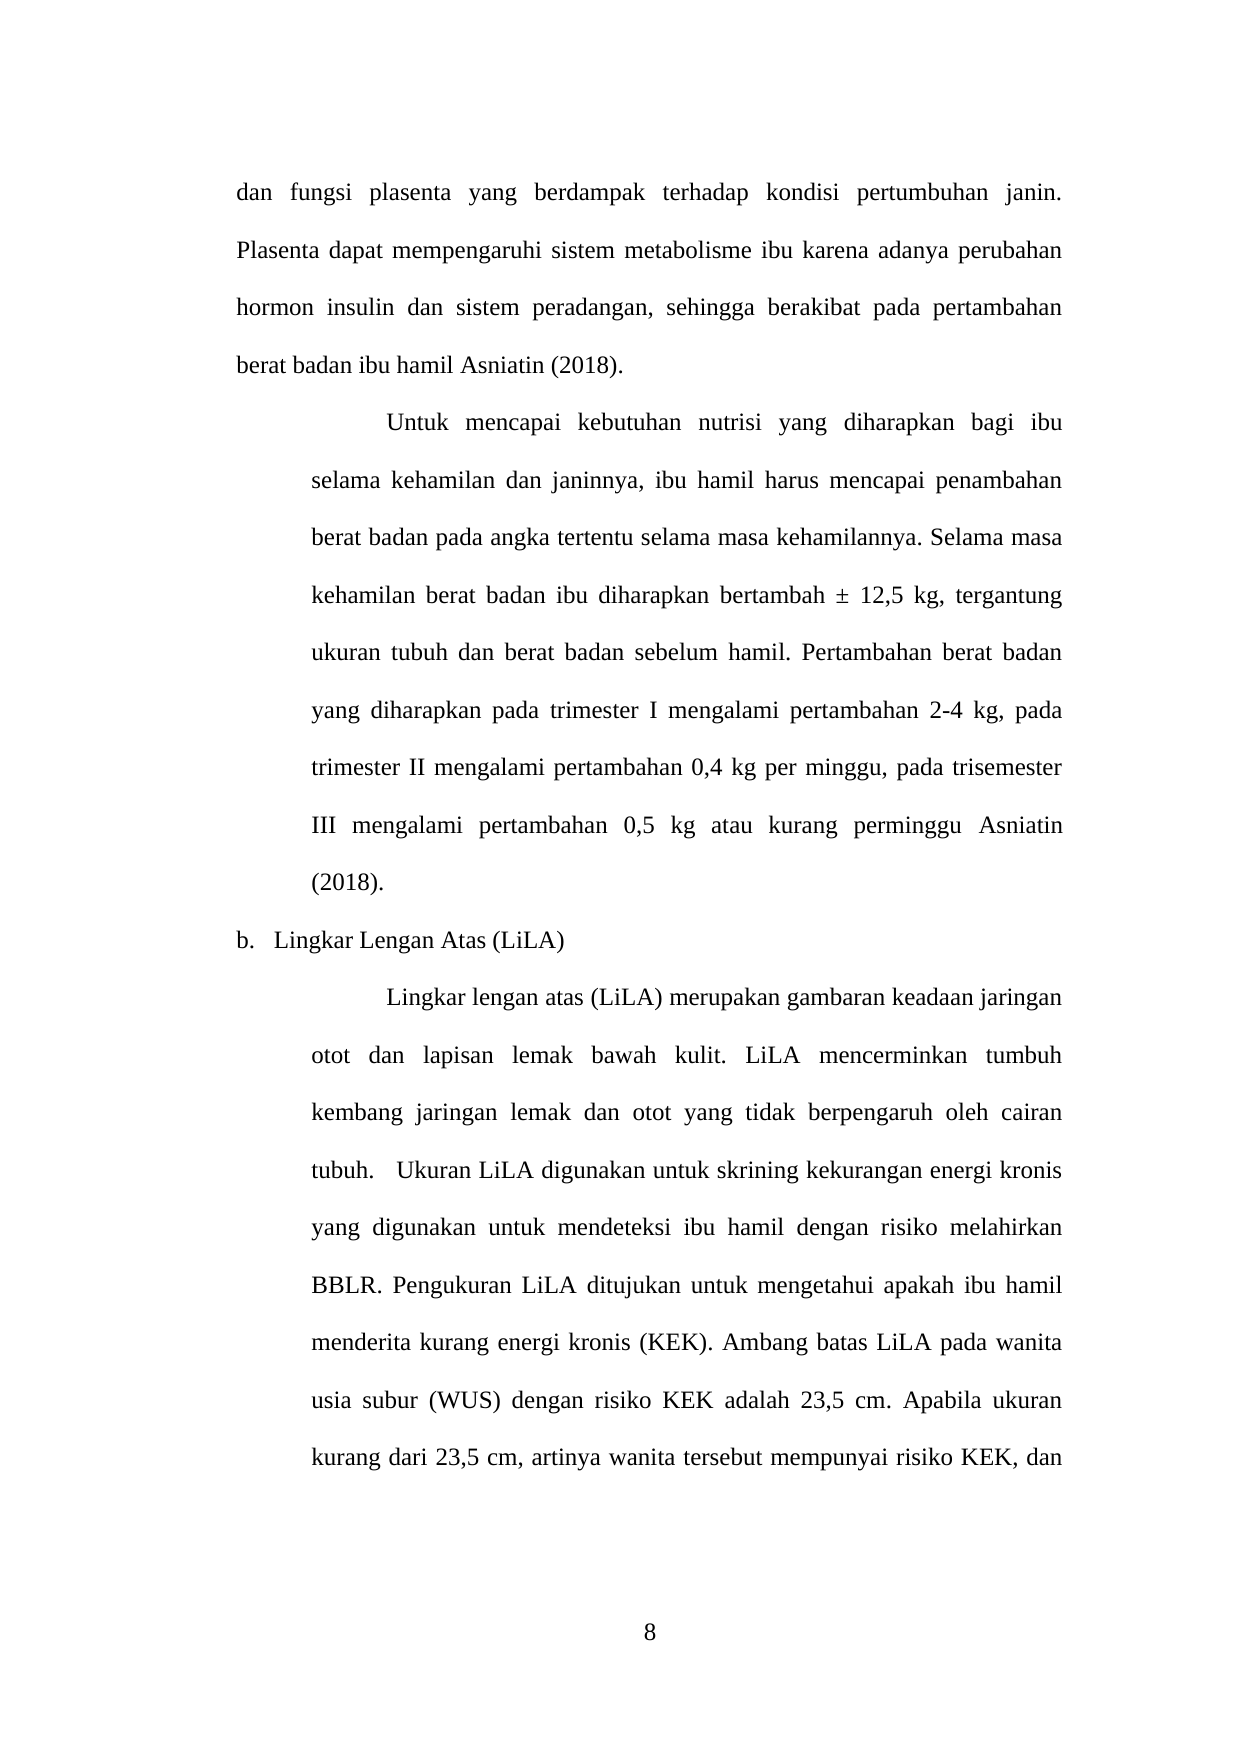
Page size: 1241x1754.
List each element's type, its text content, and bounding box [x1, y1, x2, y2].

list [236, 177, 1063, 378]
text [311, 982, 1063, 1471]
list Lingkar Lengan Atas (LiLA) [236, 925, 1063, 953]
text Untuk mencapai kebutuhan nutrisi yang diharapkan bagi ibu selama kehamilan dan janinnya, ibu hamil harus mencapai penambahan berat badan pada angka tertentu selama masa kehamilannya. Selama masa kehamilan berat badan ibu diharapkan bertambah ± 12,5 kg, tergantung ukuran tubuh dan berat badan sebelum hamil. Pertambahan berat badan yang diharapkan pada trimester I mengalami pertambahan 2-4 kg, pada trimester II mengalami pertambahan 0,4 kg per minggu, pada trisemester III mengalami pertambahan 0,5 kg atau kurang perminggu Asniatin (2018). [311, 407, 1063, 896]
